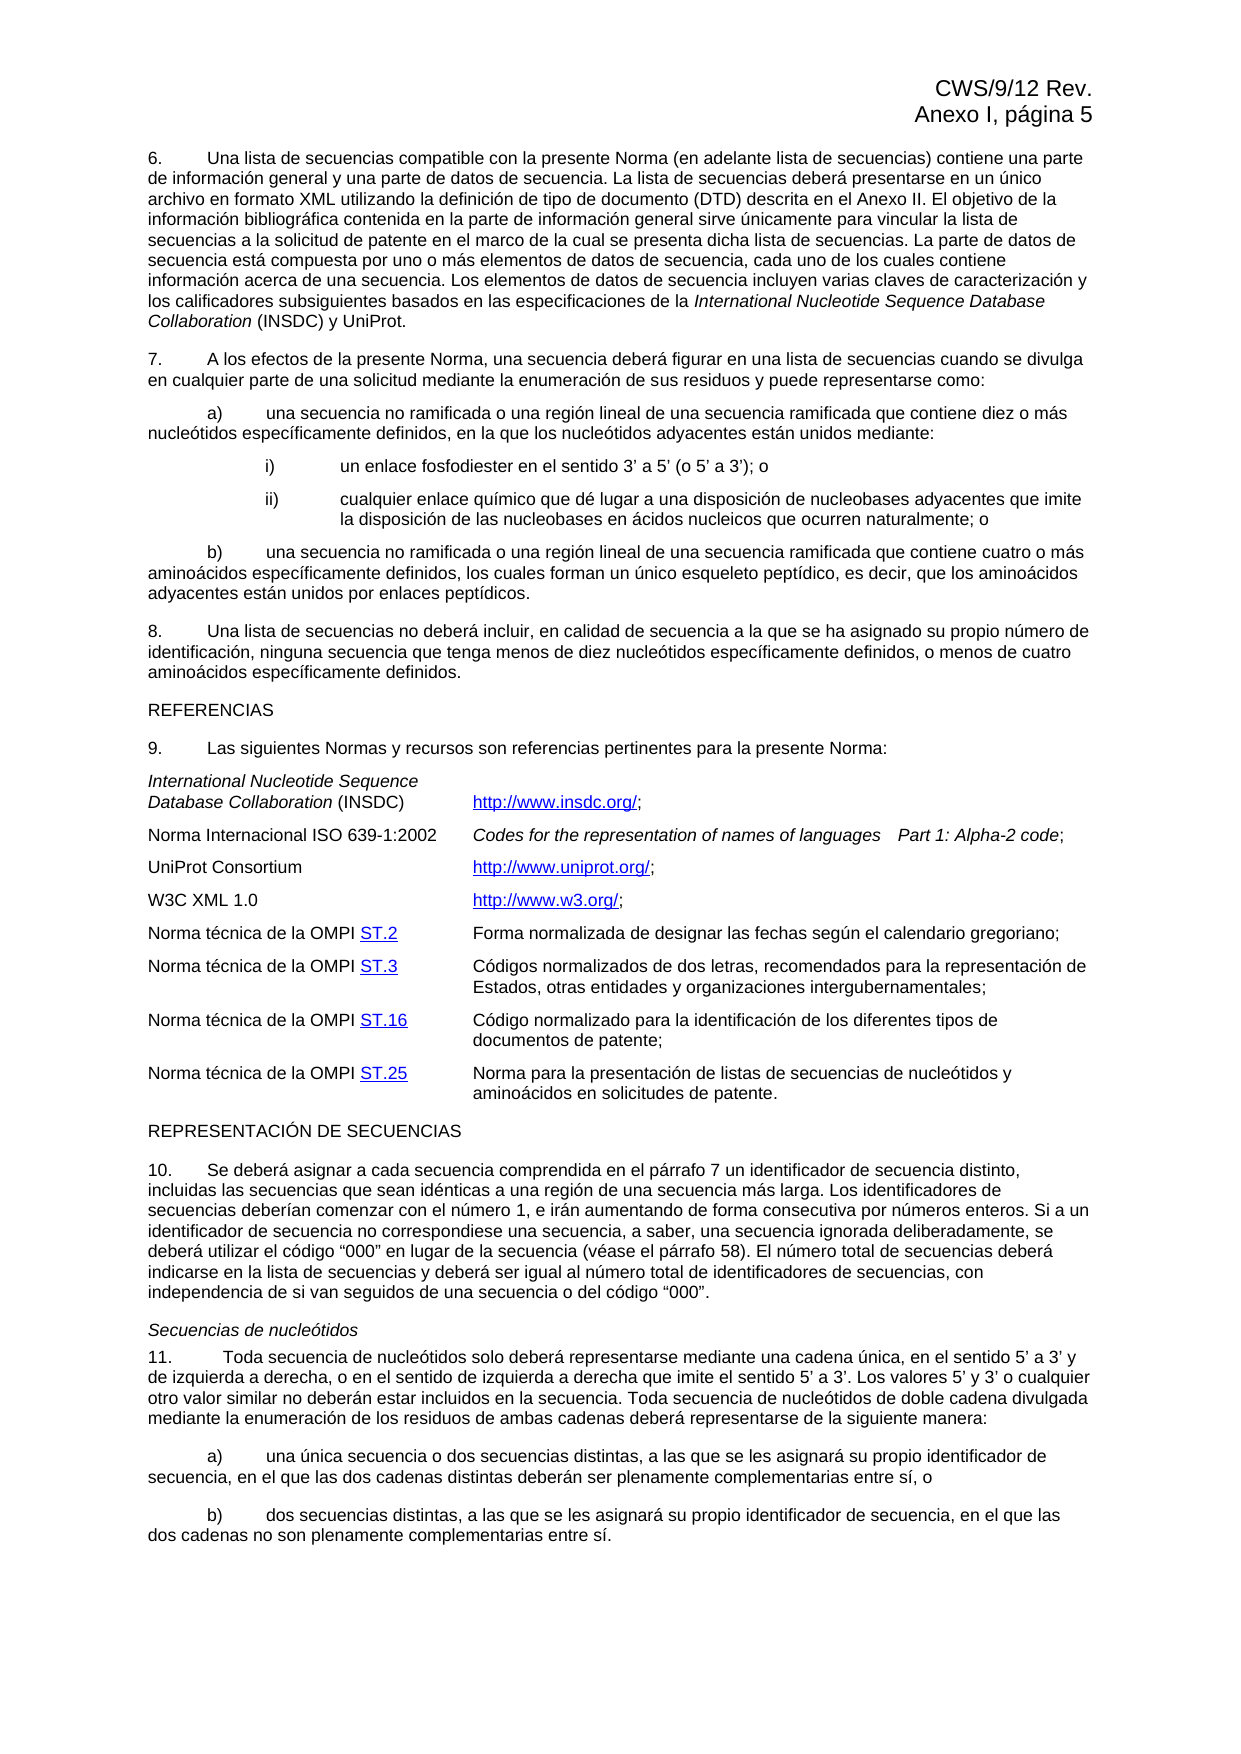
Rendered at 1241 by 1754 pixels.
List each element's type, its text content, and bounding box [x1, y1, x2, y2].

list Norma técnica de la OMPI ST.3 Códigos normalizados de dos letras, recomendados para la representación de Estados, otras entidades y organizaciones intergubernamentales; [148, 956, 1093, 997]
subtitle REPRESENTACIÓN DE SECUENCIAS [148, 1121, 1093, 1142]
list Norma técnica de la OMPI ST.16 Código normalizado para la identificación de los diferentes tipos de documentos de patente; [148, 1009, 1093, 1050]
list A los efectos de la presente Norma, una secuencia deberá figurar en una lista de secuencias cuando se divulga en cualquier parte de una solicitud mediante la enumeración de sus residuos y puede representarse como: [148, 349, 1093, 390]
list Norma Internacional ISO 639-1:2002 Codes for the representation of names of languages Part 1: Alpha-2 code; [148, 824, 1093, 845]
list una secuencia no ramificada o una región lineal de una secuencia ramificada que contiene diez o más nucleótidos específicamente definidos, en la que los nucleótidos adyacentes están unidos mediante: [148, 402, 1093, 443]
list una secuencia no ramificada o una región lineal de una secuencia ramificada que contiene cuatro o más aminoácidos específicamente definidos, los cuales forman un único esqueleto peptídico, es decir, que los aminoácidos adyacentes están unidos por enlaces peptídicos. [148, 542, 1093, 603]
list Una lista de secuencias compatible con la presente Norma (en adelante lista de secuencias) contiene una parte de información general y una parte de datos de secuencia. La lista de secuencias deberá presentarse en un único archivo en formato XML utilizando la definición de tipo de documento (DTD) descrita en el Anexo II. El objetivo de la información bibliográfica contenida en la parte de información general sirve únicamente para vincular la lista de secuencias a la solicitud de patente en el marco de la cual se presenta dicha lista de secuencias. La parte de datos de secuencia está compuesta por uno o más elementos de datos de secuencia, cada uno de los cuales contiene información acerca de una secuencia. Los elementos de datos de secuencia incluyen varias claves de caracterización y los calificadores subsiguientes basados en las especificaciones de la International Nucleotide Sequence Database Collaboration (INSDC) y UniProt. [148, 148, 1093, 331]
list Las siguientes Normas y recursos son referencias pertinentes para la presente Norma: [148, 738, 1093, 758]
subtitle REFERENCIAS [148, 700, 1093, 720]
list Se deberá asignar a cada secuencia comprendida en el párrafo 7 un identificador de secuencia distinto, incluidas las secuencias que sean idénticas a una región de una secuencia más larga. Los identificadores de secuencias deberían comenzar con el número 1, e irán aumentando de forma consecutiva por números enteros. Si a un identificador de secuencia no correspondiese una secuencia, a saber, una secuencia ignorada deliberadamente, se deberá utilizar el código “000” en lugar de la secuencia (véase el párrafo 58). El número total de secuencias deberá indicarse en la lista de secuencias y deberá ser igual al número total de identificadores de secuencias, con independencia de si van seguidos de una secuencia o del código “000”. [148, 1159, 1093, 1302]
list Norma técnica de la OMPI ST.2 Forma normalizada de designar las fechas según el calendario gregoriano; [148, 923, 1093, 943]
subtitle Secuencias de nucleótidos [148, 1320, 1093, 1340]
list UniProt Consortium http://www.uniprot.org/; [148, 857, 1093, 878]
list una única secuencia o dos secuencias distintas, a las que se les asignará su propio identificador de secuencia, en el que las dos cadenas distintas deberán ser plenamente complementarias entre sí, o [148, 1446, 1093, 1487]
list International Nucleotide Sequence Database Collaboration (INSDC) http://www.insdc.org/; [148, 771, 1093, 812]
list un enlace fosfodiester en el sentido 3’ a 5’ (o 5’ a 3’); o [265, 456, 1093, 476]
list dos secuencias distintas, a las que se les asignará su propio identificador de secuencia, en el que las dos cadenas no son plenamente complementarias entre sí. [148, 1504, 1093, 1545]
list Una lista de secuencias no deberá incluir, en calidad de secuencia a la que se ha asignado su propio número de identificación, ninguna secuencia que tenga menos de diez nucleótidos específicamente definidos, o menos de cuatro aminoácidos específicamente definidos. [148, 621, 1093, 682]
list Toda secuencia de nucleótidos solo deberá representarse mediante una cadena única, en el sentido 5’ a 3’ y de izquierda a derecha, o en el sentido de izquierda a derecha que imite el sentido 5’ a 3’. Los valores 5’ y 3’ o cualquier otro valor similar no deberán estar incluidos en la secuencia. Toda secuencia de nucleótidos de doble cadena divulgada mediante la enumeración de los residuos de ambas cadenas deberá representarse de la siguiente manera: [148, 1347, 1093, 1428]
list W3C XML 1.0 http://www.w3.org/; [148, 890, 1093, 911]
list Norma técnica de la OMPI ST.25 Norma para la presentación de listas de secuencias de nucleótidos y aminoácidos en solicitudes de patente. [148, 1063, 1093, 1103]
list cualquier enlace químico que dé lugar a una disposición de nucleobases adyacentes que imite la disposición de las nucleobases en ácidos nucleicos que ocurren naturalmente; o [265, 489, 1093, 529]
